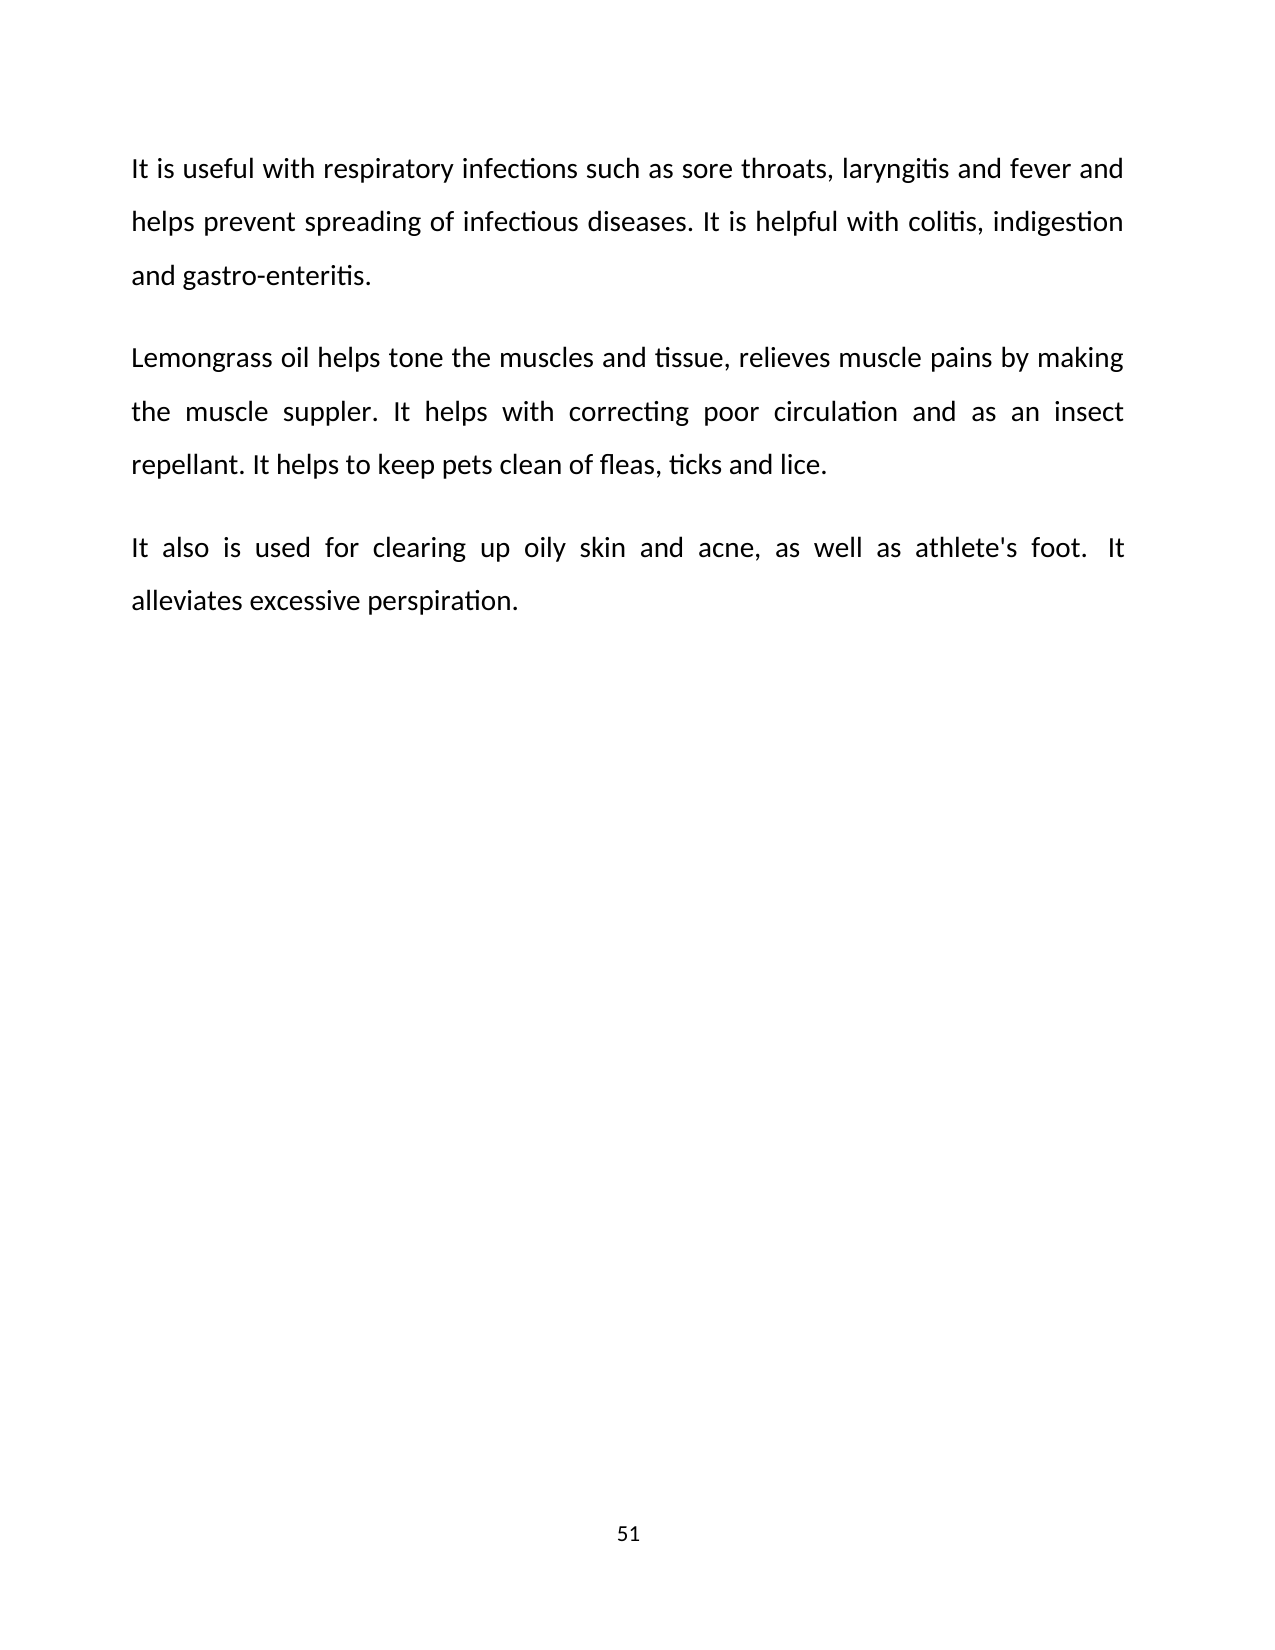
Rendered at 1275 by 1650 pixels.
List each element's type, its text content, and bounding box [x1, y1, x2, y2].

text It also is used for clearing up oily skin and acne, as well as athlete's foot. It alleviates excessive perspiration. [131, 529, 1125, 618]
text Lemongrass oil helps tone the muscles and tissue, relieves muscle pains by making the muscle suppler. It helps with correcting poor circulation and as an insect repellant. It helps to keep pets clean of fleas, ticks and lice. [131, 339, 1125, 482]
text It is useful with respiratory infections such as sore throats, laryngitis and fever and helps prevent spreading of infectious diseases. It is helpful with colitis, indigestion and gastro-enteritis. [131, 150, 1126, 292]
